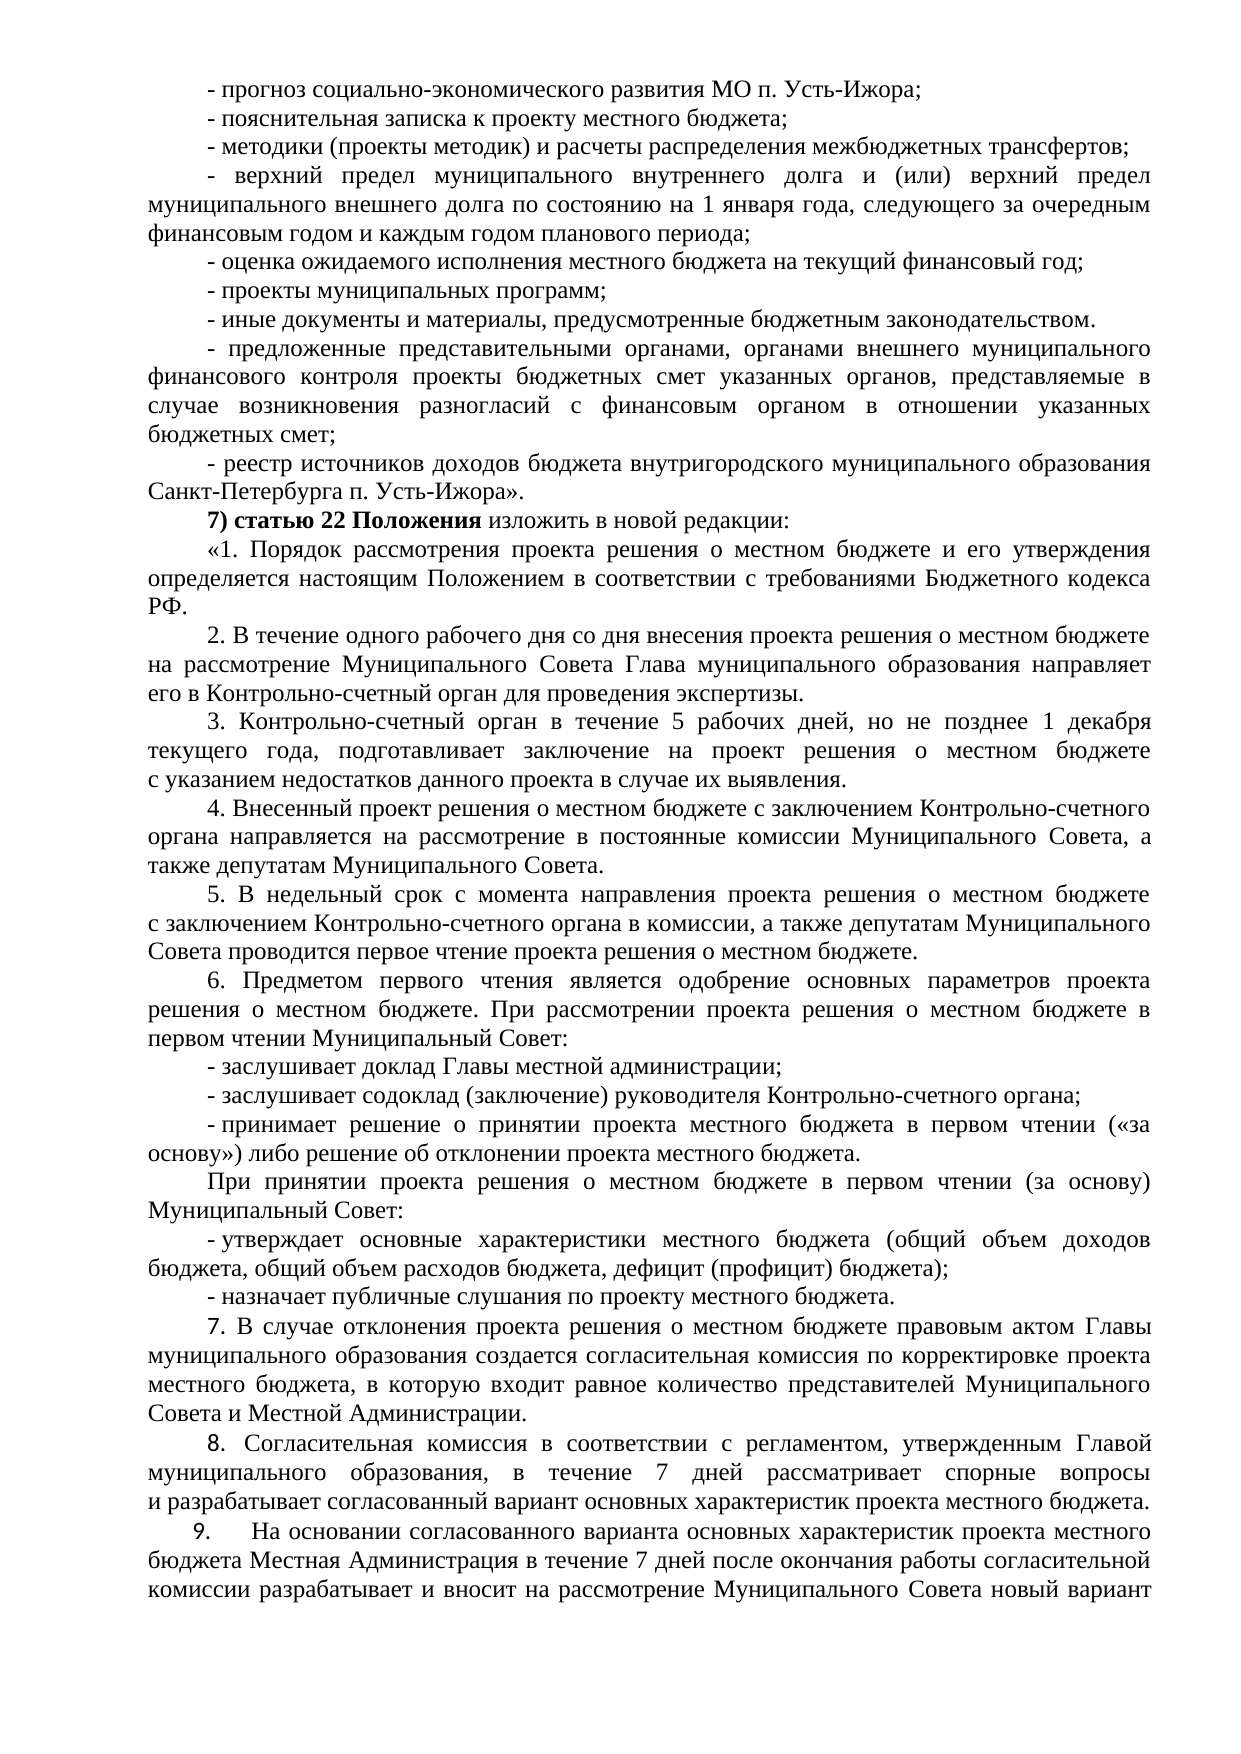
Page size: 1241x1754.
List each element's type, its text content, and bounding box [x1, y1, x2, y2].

text 7) статью 22 Положения изложить в новой редакции: [148, 505, 1152, 534]
list Согласительная комиссия в соответствии с регламентом, утвержденным Главой муниципального образования, в течение 7 дней рассматривает спорные вопросы и разрабатывает согласованный вариант основных характеристик проекта местного бюджета. [148, 1427, 1152, 1515]
list пояснительная записка к проекту местного бюджета; [148, 103, 1152, 131]
text «1. Порядок рассмотрения проекта решения о местном бюджете и его утверждения определяется настоящим Положением в соответствии с требованиями Бюджетного кодекса РФ. [148, 534, 1152, 620]
list назначает публичные слушания по проекту местного бюджета. [148, 1281, 1152, 1310]
list утверждает основные характеристики местного бюджета (общий объем доходов бюджета, общий объем расходов бюджета, дефицит (профицит) бюджета); [148, 1224, 1152, 1281]
text 6. Предметом первого чтения является одобрение основных параметров проекта решения о местном бюджете. При рассмотрении проекта решения о местном бюджете в первом чтении Муниципальный Совет: [148, 965, 1152, 1051]
text 5. В недельный срок с момента направления проекта решения о местном бюджете с заключением Контрольно-счетного органа в комиссии, а также депутатам Муниципального Совета проводится первое чтение проекта решения о местном бюджете. [148, 879, 1152, 965]
text - методики (проекты методик) и расчеты распределения межбюджетных трансфертов; [148, 131, 1152, 160]
text - реестр источников доходов бюджета внутригородского муниципального образования Санкт-Петербурга п. Усть-Ижора». [148, 448, 1152, 505]
list иные документы и материалы, предусмотренные бюджетным законодательством. [148, 304, 1152, 333]
text 3. Контрольно-счетный орган в течение 5 рабочих дней, но не позднее 1 декабря текущего года, подготавливает заключение на проект решения о местном бюджете с указанием недостатков данного проекта в случае их выявления. [148, 706, 1152, 793]
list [148, 1515, 1152, 1603]
list принимает решение о принятии проекта местного бюджета в первом чтении («за основу») либо решение об отклонении проекта местного бюджета. [148, 1109, 1152, 1166]
list заслушивает содоклад (заключение) руководителя Контрольно-счетного органа; [148, 1080, 1152, 1109]
text - предложенные представительными органами, органами внешнего муниципального финансового контроля проекты бюджетных смет указанных органов, представляемые в случае возникновения разногласий с финансовым органом в отношении указанных бюджетных смет; [148, 333, 1152, 448]
text При принятии проекта решения о местном бюджете в первом чтении (за основу) Муниципальный Совет: [148, 1166, 1152, 1224]
text 4. Внесенный проект решения о местном бюджете с заключением Контрольно-счетного органа направляется на рассмотрение в постоянные комиссии Муниципального Совета, а также депутатам Муниципального Совета. [148, 793, 1152, 879]
list оценка ожидаемого исполнения местного бюджета на текущий финансовый год; [148, 246, 1152, 275]
text - верхний предел муниципального внутреннего долга и (или) верхний предел муниципального внешнего долга по состоянию на 1 января года, следующего за очередным финансовым годом и каждым годом планового периода; [148, 160, 1152, 246]
list В случае отклонения проекта решения о местном бюджете правовым актом Главы муниципального образования создается согласительная комиссия по корректировке проекта местного бюджета, в которую входит равное количество представителей Муниципального Совета и Местной Администрации. [148, 1310, 1152, 1427]
list прогноз социально-экономического развития МО п. Усть-Ижора; [148, 74, 1152, 103]
list заслушивает доклад Главы местной администрации; [148, 1051, 1152, 1080]
list проекты муниципальных программ; [148, 275, 1152, 304]
text 2. В течение одного рабочего дня со дня внесения проекта решения о местном бюджете на рассмотрение Муниципального Совета Глава муниципального образования направляет его в Контрольно-счетный орган для проведения экспертизы. [148, 620, 1152, 706]
